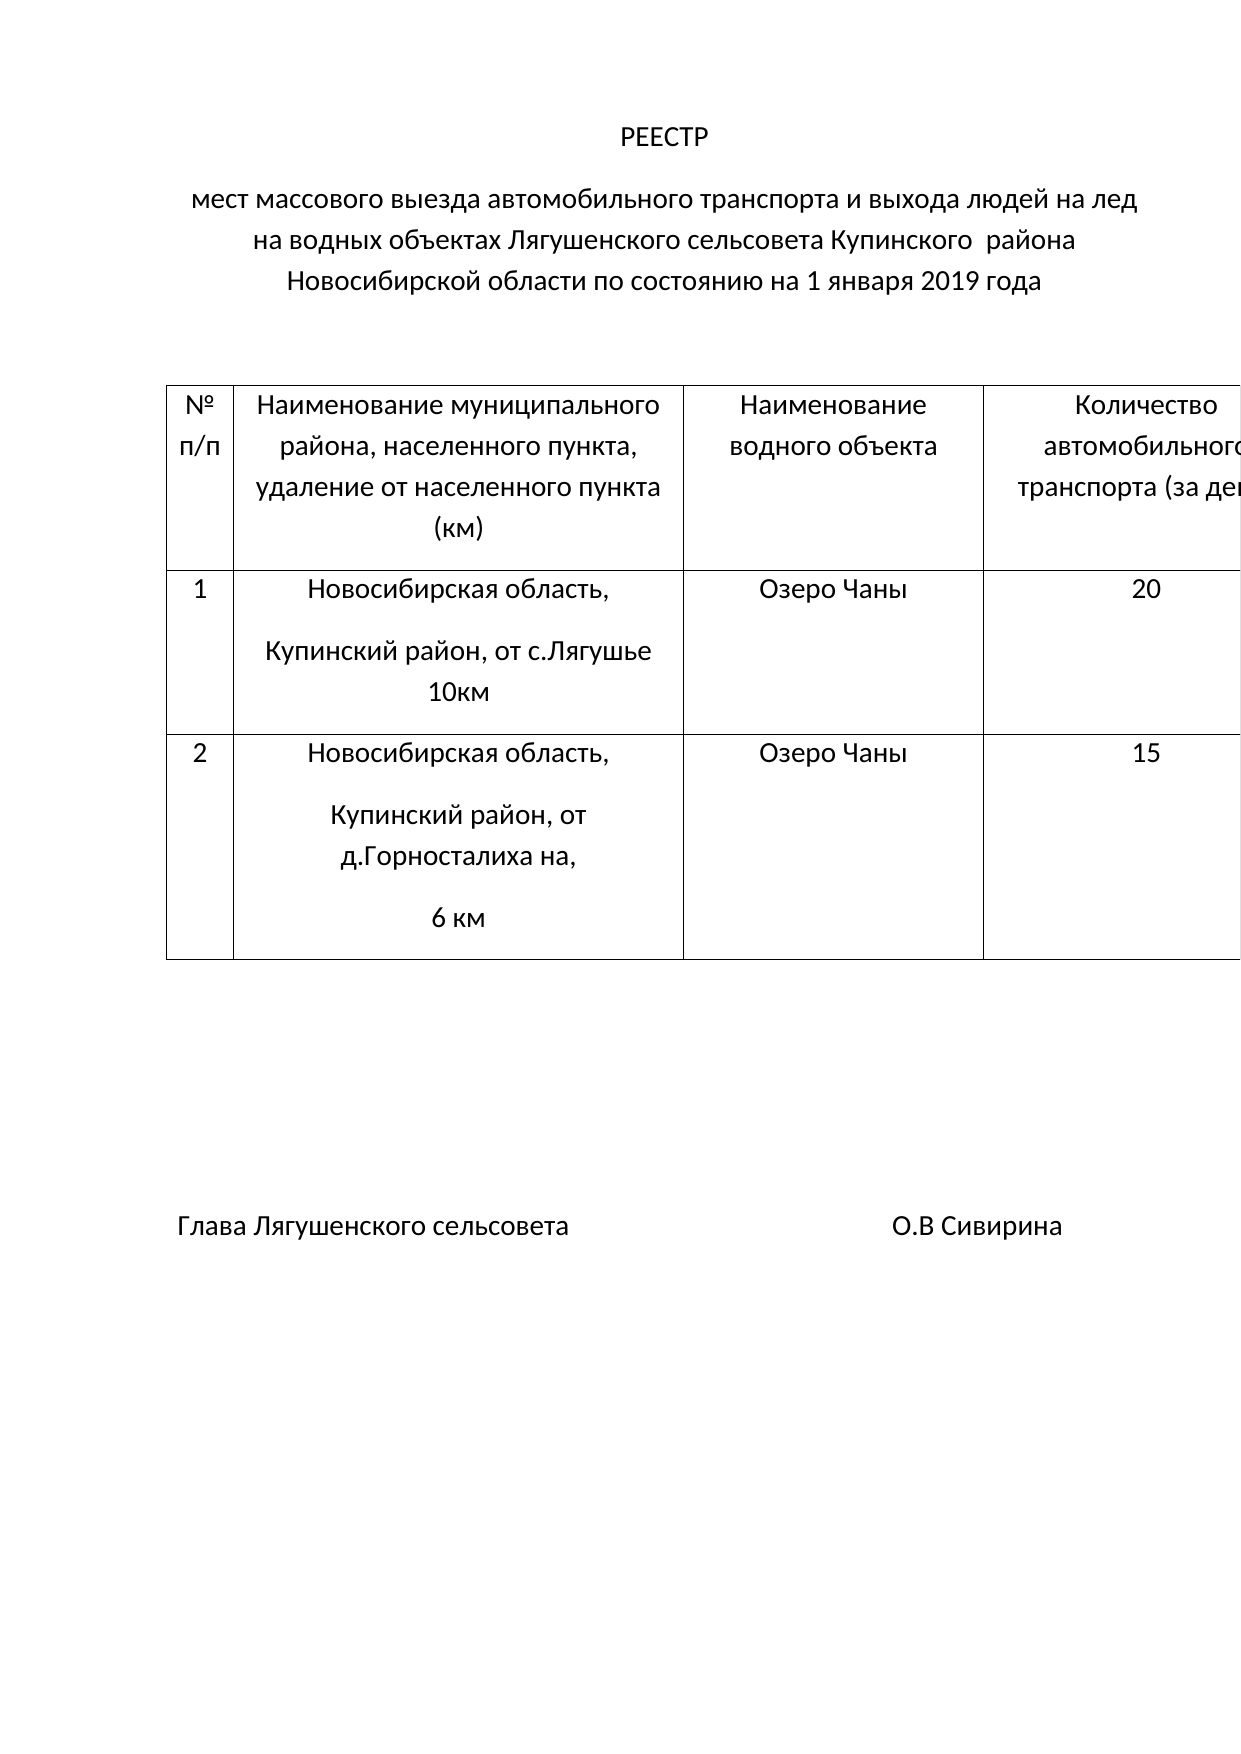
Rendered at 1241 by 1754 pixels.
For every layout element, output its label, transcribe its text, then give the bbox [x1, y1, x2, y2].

table_cell 20 [984, 571, 1240, 733]
table_header № п/п [167, 386, 233, 569]
table_cell Озеро Чаны [684, 735, 983, 959]
table_header Наименование муниципального района, населенного пункта, удаление от населенного пункта (км) [234, 386, 683, 569]
table_header Количество автомобильного транспорта (за день) [984, 386, 1240, 569]
table_cell Новосибирская область, Купинский район, от д.Горносталиха на, [234, 735, 683, 959]
table_cell 15 [984, 735, 1240, 959]
text РЕЕСТР [177, 118, 1152, 154]
text мест массового выезда автомобильного транспорта и выхода людей на лед на водных объектах Лягушенского сельсовета Купинского района Новосибирской области по состоянию на 1 января 2019 года [177, 180, 1152, 297]
table_cell Новосибирская область, Купинский район, от с.Лягушье 10км [234, 571, 683, 733]
table_cell Озеро Чаны [684, 571, 983, 733]
table_cell 2 [167, 735, 233, 959]
table_header Наименование водного объекта [684, 386, 983, 569]
text Глава Лягушенского сельсовета О.В Сивирина [177, 1207, 1152, 1243]
table_cell 1 [167, 571, 233, 733]
